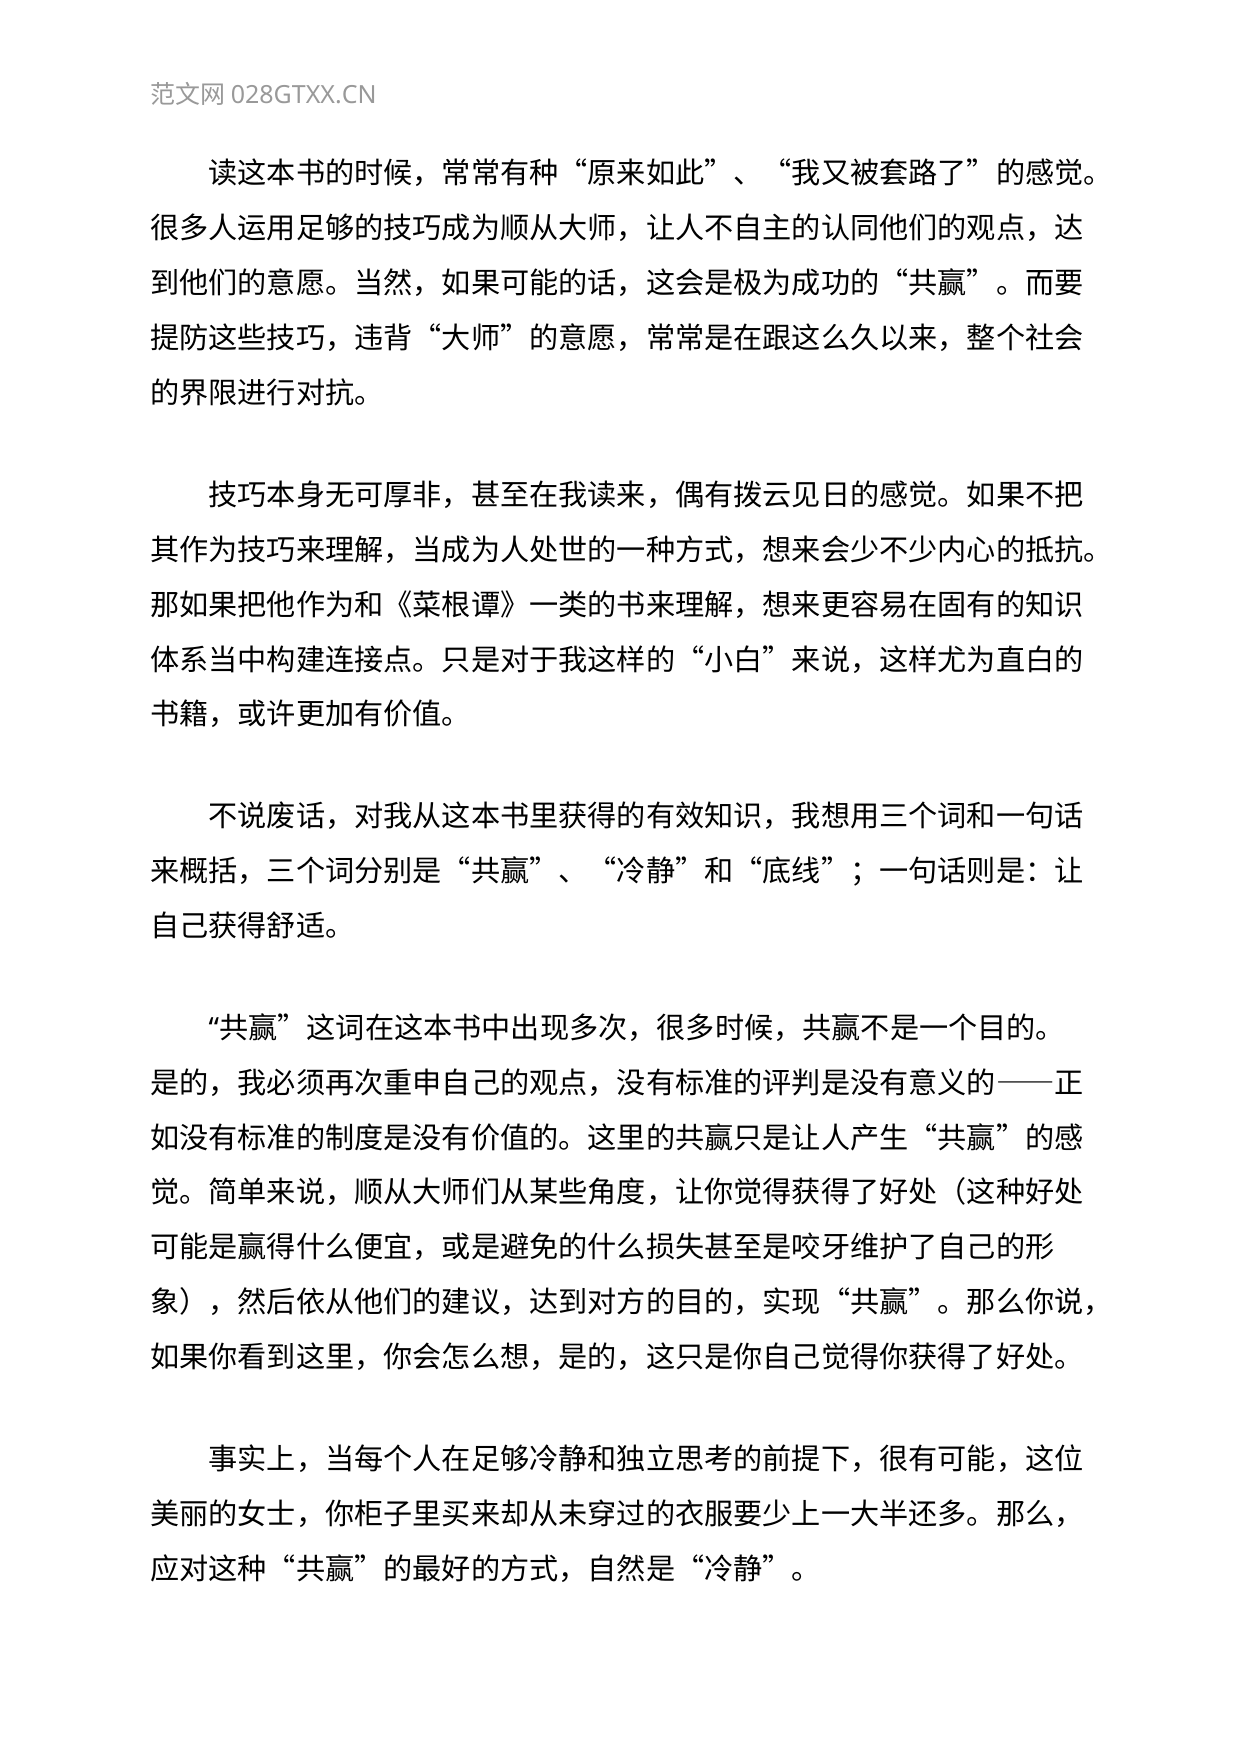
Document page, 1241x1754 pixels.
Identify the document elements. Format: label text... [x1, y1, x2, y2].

text 技巧本身无可厚非，甚至在我读来，偶有拨云见日的感觉。如果不把其作为技巧来理解，当成为人处世的一种方式，想来会少不少内心的抵抗。那如果把他作为和《菜根谭》一类的书来理解，想来更容易在固有的知识体系当中构建连接点。只是对于我这样的“小白”来说，这样尤为直白的书籍，或许更加有价值。 [150, 471, 1090, 733]
text 不说废话，对我从这本书里获得的有效知识，我想用三个词和一句话来概括，三个词分别是“共赢”、“冷静”和“底线”；一句话则是：让自己获得舒适。 [150, 793, 1090, 945]
text 读这本书的时候，常常有种“原来如此”、“我又被套路了”的感觉。很多人运用足够的技巧成为顺从大师，让人不自主的认同他们的观点，达到他们的意愿。当然，如果可能的话，这会是极为成功的“共赢”。而要提防这些技巧，违背“大师”的意愿，常常是在跟这么久以来，整个社会的界限进行对抗。 [150, 150, 1090, 412]
text “共赢”这词在这本书中出现多次，很多时候，共赢不是一个目的。是的，我必须再次重申自己的观点，没有标准的评判是没有意义的——正如没有标准的制度是没有价值的。这里的共赢只是让人产生“共赢”的感觉。简单来说，顺从大师们从某些角度，让你觉得获得了好处（这种好处可能是赢得什么便宜，或是避免的什么损失甚至是咬牙维护了自己的形象），然后依从他们的建议，达到对方的目的，实现“共赢”。那么你说，如果你看到这里，你会怎么想，是的，这只是你自己觉得你获得了好处。 [150, 1004, 1090, 1376]
text 事实上，当每个人在足够冷静和独立思考的前提下，很有可能，这位美丽的女士，你柜子里买来却从未穿过的衣服要少上一大半还多。那么，应对这种“共赢”的最好的方式，自然是“冷静”。 [150, 1436, 1090, 1588]
